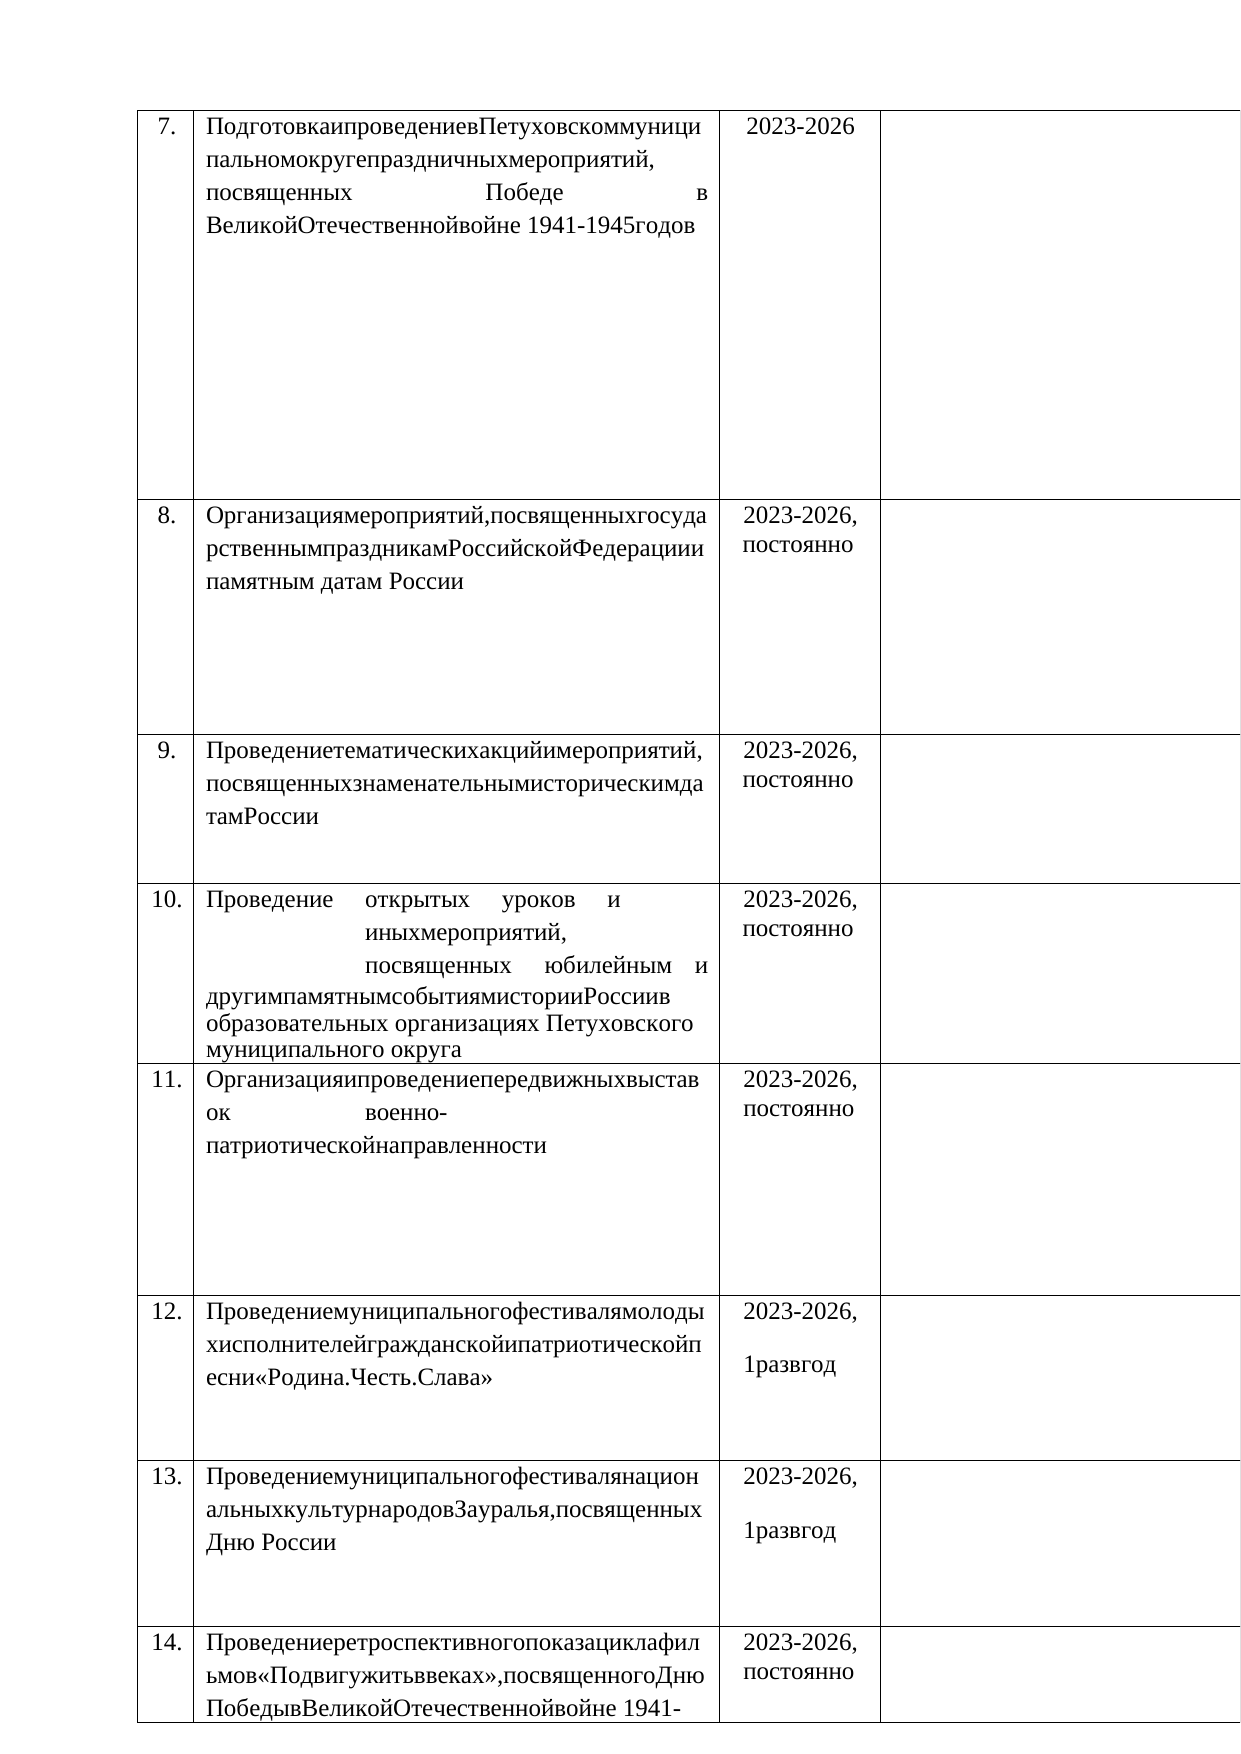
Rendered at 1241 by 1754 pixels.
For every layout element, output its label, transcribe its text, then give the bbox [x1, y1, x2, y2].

table_cell 13. [138, 1461, 193, 1626]
table_cell 8. [138, 500, 193, 734]
table_cell [881, 1461, 1240, 1626]
table_cell Организациямероприятий,посвященныхгосударственнымпраздникамРоссийскойФедерацииипамятным датам России [194, 500, 719, 734]
table_cell ПодготовкаипроведениевПетуховскоммуниципальномокругепраздничныхмероприятий, посвященных Победе в ВеликойОтечественнойвойне 1941-1945годов [194, 111, 719, 499]
table_cell Организацияипроведениепередвижныхвыставок военно-патриотическойнаправленности [194, 1064, 719, 1295]
table_cell 2023-2026, постоянно [720, 1064, 880, 1295]
table_cell ПроведениемуниципальногофестивалянациональныхкультурнародовЗауралья,посвященных Дню России [194, 1461, 719, 1626]
table_cell 9. [138, 735, 193, 883]
table_cell Проведение открытых уроков и иныхмероприятий, посвященных юбилейным и другимпамятнымсобытиямисторииРоссиив образовательных организациях Петуховского муниципального округа [194, 884, 719, 1063]
table_header [881, 111, 1240, 499]
table_cell 2023-2026, постоянно [720, 884, 880, 1063]
table_cell 14. [138, 1627, 193, 1722]
table_cell Проведениемуниципальногофестивалямолодыхисполнителейгражданскойипатриотическойпесни«Родина.Честь.Слава» [194, 1296, 719, 1460]
table_cell [881, 1296, 1240, 1460]
table_cell [881, 1064, 1240, 1295]
table_cell [881, 1627, 1240, 1722]
table_cell 2023-2026 [720, 111, 880, 499]
table_cell [881, 500, 1240, 734]
table_cell 2023-2026, 1развгод [720, 1461, 880, 1626]
table_cell Проведениетематическихакцийимероприятий,посвященныхзнаменательнымисторическимдатамРоссии [194, 735, 719, 883]
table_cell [720, 1627, 880, 1722]
table_cell 2023-2026, постоянно [720, 500, 880, 734]
table_cell [881, 735, 1240, 883]
table_cell 11. [138, 1064, 193, 1295]
table_cell [881, 884, 1240, 1063]
table_cell 10. [138, 884, 193, 1063]
table_cell 2023-2026, постоянно [720, 735, 880, 883]
table_cell 12. [138, 1296, 193, 1460]
table_cell 2023-2026, 1развгод [720, 1296, 880, 1460]
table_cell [194, 1627, 719, 1722]
table_cell 7. [138, 111, 193, 499]
